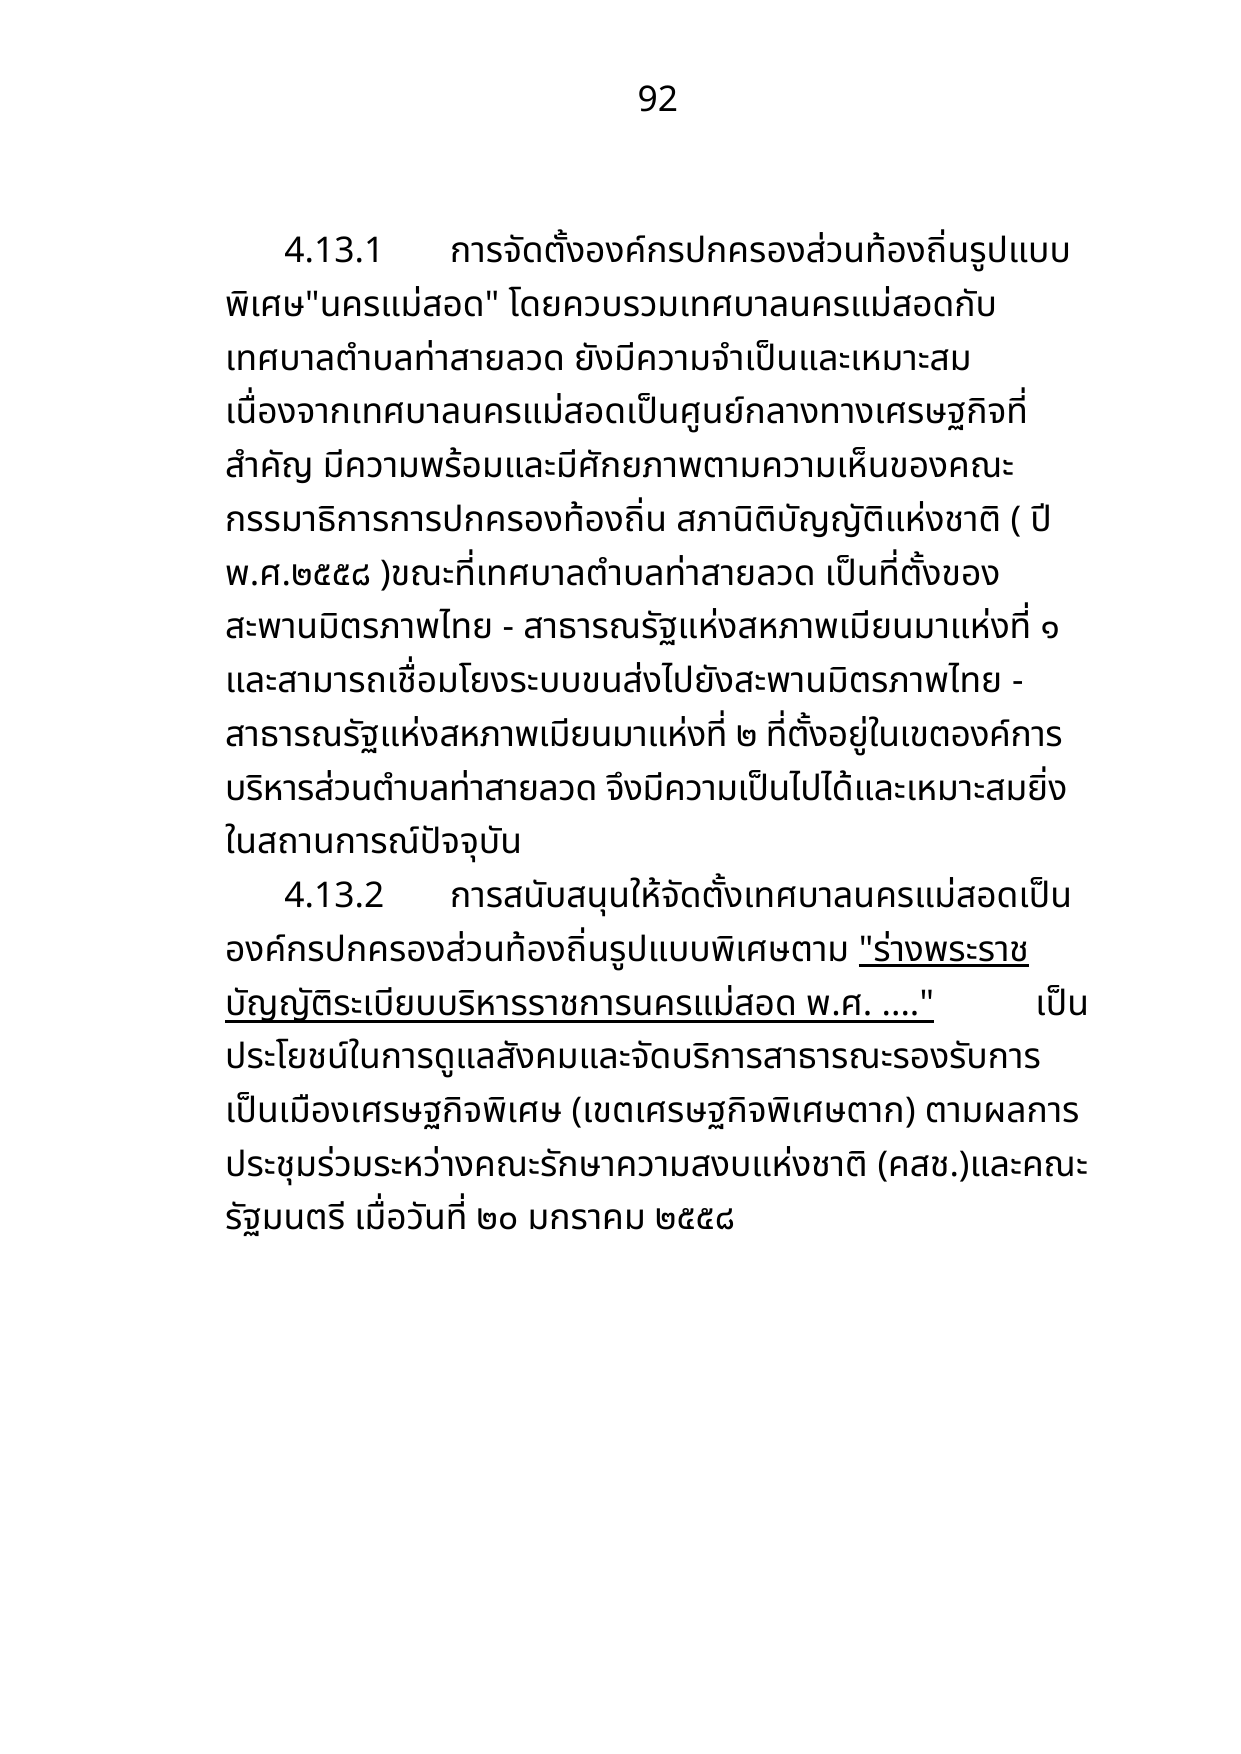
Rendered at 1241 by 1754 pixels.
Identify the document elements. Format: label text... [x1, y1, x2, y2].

text 4.13.1 การจัดตั้งองค์กรปกครองส่วนท้องถิ่นรูปแบบพิเศษ"นครแม่สอด" โดยควบรวมเทศบาลนครแม่สอดกับเทศบาลตำบลท่าสายลวด ยังมีความจำเป็นและเหมาะสม เนื่องจากเทศบาลนครแม่สอดเป็นศูนย์กลางทางเศรษฐกิจที่สำคัญ มีความพร้อมและมีศักยภาพตามความเห็นของคณะกรรมาธิการการปกครองท้องถิ่น สภานิติบัญญัติแห่งชาติ ( ปี พ.ศ.๒๕๕๘ )ขณะที่เทศบาลตำบลท่าสายลวด เป็นที่ตั้งของสะพานมิตรภาพไทย - สาธารณรัฐแห่งสหภาพเมียนมาแห่งที่ ๑ และสามารถเชื่อมโยงระบบขนส่งไปยังสะพานมิตรภาพไทย - สาธารณรัฐแห่งสหภาพเมียนมาแห่งที่ ๒ ที่ตั้งอยู่ในเขตองค์การบริหารส่วนตำบลท่าสายลวด จึงมีความเป็นไปได้และเหมาะสมยิ่งในสถานการณ์ปัจจุบัน [225, 225, 1090, 869]
text 4.13.2 การสนับสนุนให้จัดตั้งเทศบาลนครแม่สอดเป็นองค์กรปกครองส่วนท้องถิ่นรูปแบบพิเศษตาม "ร่างพระราชบัญญัติระเบียบบริหารราชการนครแม่สอด พ.ศ. ...." เป็นประโยชน์ในการดูแลสังคมและจัดบริการสาธารณะรองรับการเป็นเมืองเศรษฐกิจพิเศษ (เขตเศรษฐกิจพิเศษตาก) ตามผลการประชุมร่วมระหว่างคณะรักษาความสงบแห่งชาติ (คสช.)และคณะรัฐมนตรี เมื่อวันที่ ๒๐ มกราคม ๒๕๕๘ [225, 869, 1090, 1246]
